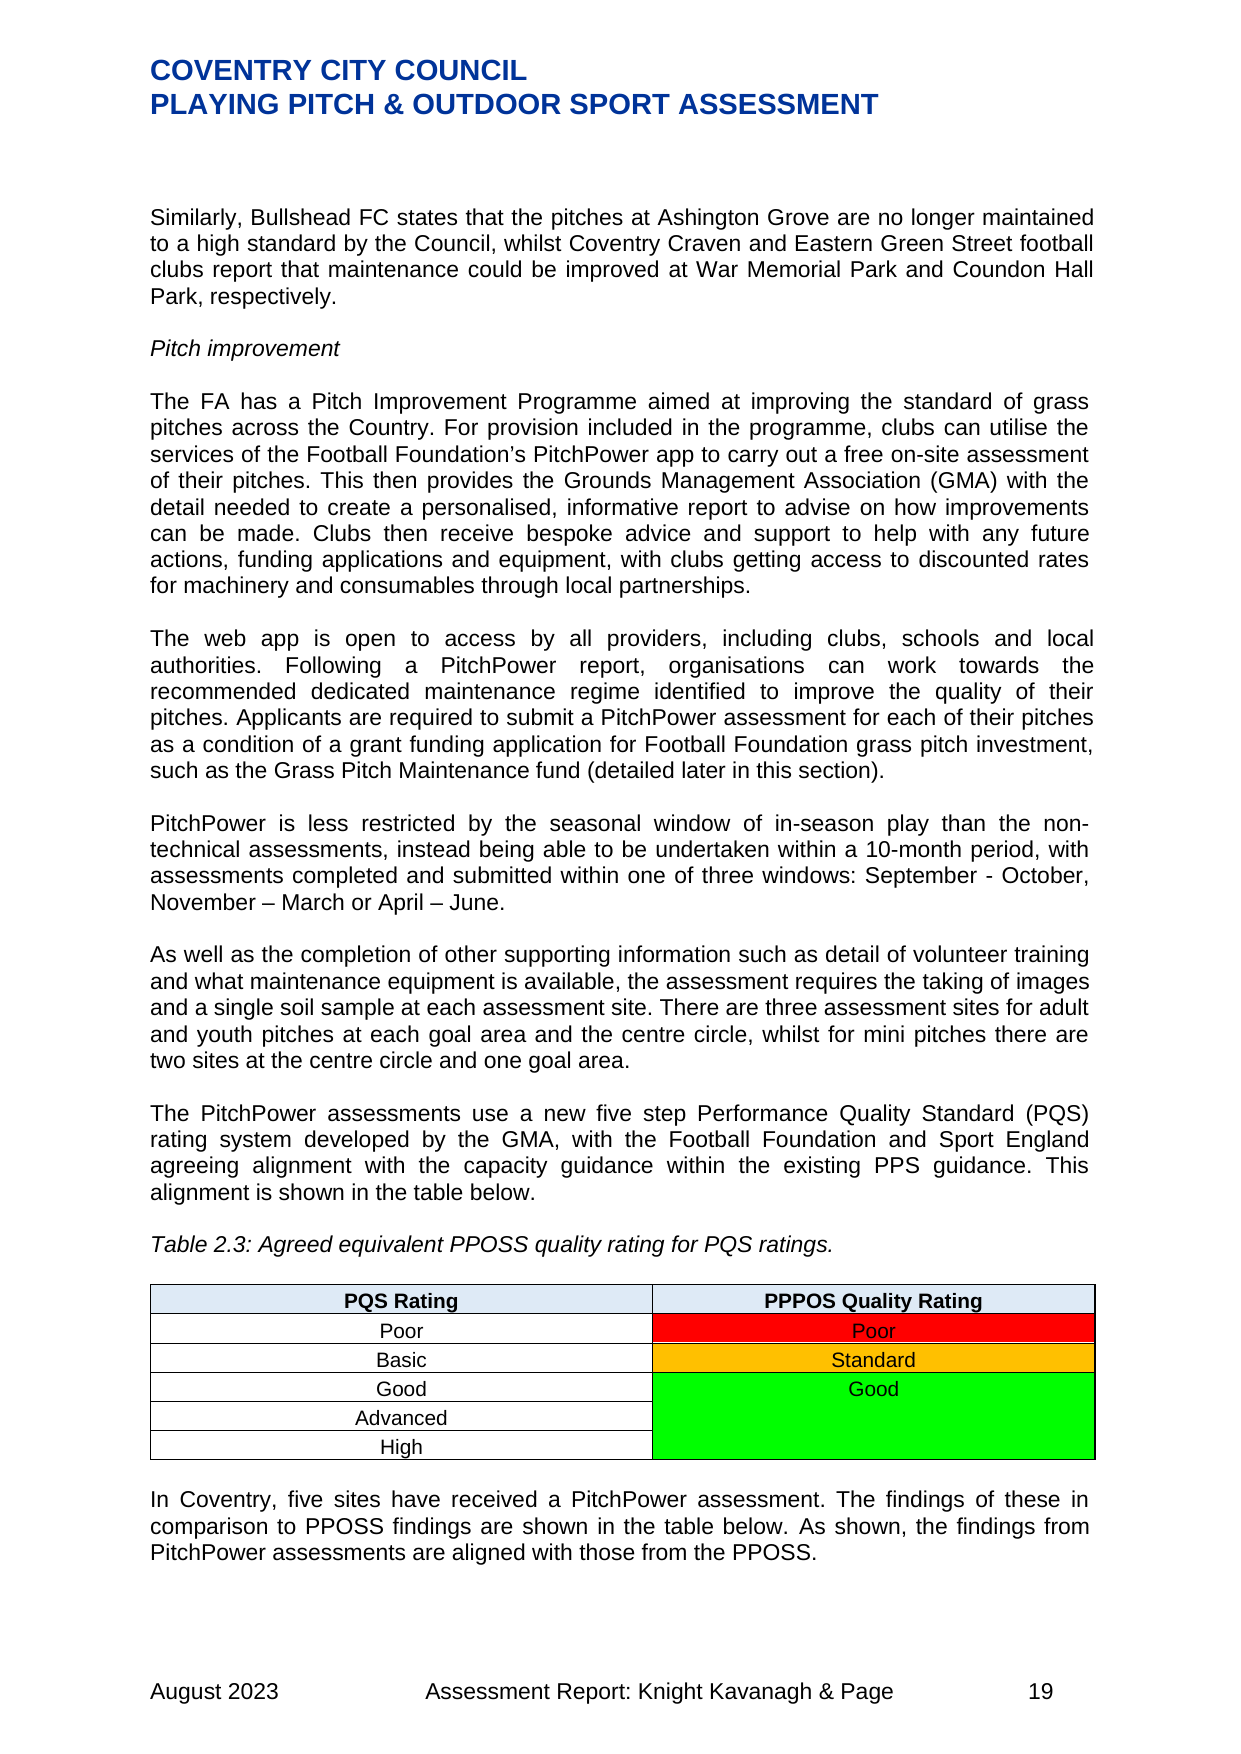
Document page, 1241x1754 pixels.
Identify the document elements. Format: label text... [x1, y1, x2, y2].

table_cell Poor [151, 1314, 652, 1342]
table_cell Good [653, 1373, 1094, 1459]
text The web app is open to access by all providers, including clubs, schools and local authorities. Following a PitchPower report, organisations can work towards the recommended dedicated maintenance regime identified to improve the quality of their pitches. Applicants are required to submit a PitchPower assessment for each of their pitches as a condition of a grant funding application for Football Foundation grass pitch investment, such as the Grass Pitch Maintenance fund (detailed later in this section). [150, 625, 1095, 783]
text The FA has a Pitch Improvement Programme aimed at improving the standard of grass pitches across the Country. For provision included in the programme, clubs can utilise the services of the Football Foundation’s PitchPower app to carry out a free on-site assessment of their pitches. This then provides the Grounds Management Association (GMA) with the detail needed to create a personalised, informative report to advise on how improvements can be made. Clubs then receive bespoke advice and support to help with any future actions, funding applications and equipment, with clubs getting access to discounted rates for machinery and consumables through local partnerships. [150, 388, 1090, 599]
table_cell Good [151, 1373, 652, 1401]
table_cell Poor [653, 1314, 1094, 1342]
table_cell Standard [653, 1344, 1094, 1372]
table_cell Basic [151, 1344, 652, 1372]
text As well as the completion of other supporting information such as detail of volunteer training and what maintenance equipment is available, the assessment requires the taking of images and a single soil sample at each assessment site. There are three assessment sites for adult and youth pitches at each goal area and the centre circle, whilst for mini pitches there are two sites at the centre circle and one goal area. [150, 941, 1090, 1073]
text In Coventry, five sites have received a PitchPower assessment. The findings of these in comparison to PPOSS findings are shown in the table below. As shown, the findings from PitchPower assessments are aligned with those from the PPOSS. [150, 1486, 1090, 1566]
text Table 2.3: Agreed equivalent PPOSS quality rating for PQS ratings. [150, 1231, 1090, 1258]
table_cell High [151, 1431, 652, 1459]
text PitchPower is less restricted by the seasonal window of in-season play than the non-technical assessments, instead being able to be undertaken within a 10-month period, with assessments completed and submitted within one of three windows: September - October, November – March or April – June. [150, 810, 1090, 915]
table_header PQS Rating [151, 1285, 652, 1313]
table_cell Advanced [151, 1402, 652, 1430]
text Pitch improvement [150, 335, 1090, 362]
table_header PPPOS Quality Rating [653, 1285, 1094, 1313]
text The PitchPower assessments use a new five step Performance Quality Standard (PQS) rating system developed by the GMA, with the Football Foundation and Sport England agreeing alignment with the capacity guidance within the existing PPS guidance. This alignment is shown in the table below. [150, 1099, 1090, 1205]
text Similarly, Bullshead FC states that the pitches at Ashington Grove are no longer maintained to a high standard by the Council, whilst Coventry Craven and Eastern Green Street football clubs report that maintenance could be improved at War Memorial Park and Coundon Hall Park, respectively. [150, 203, 1095, 309]
